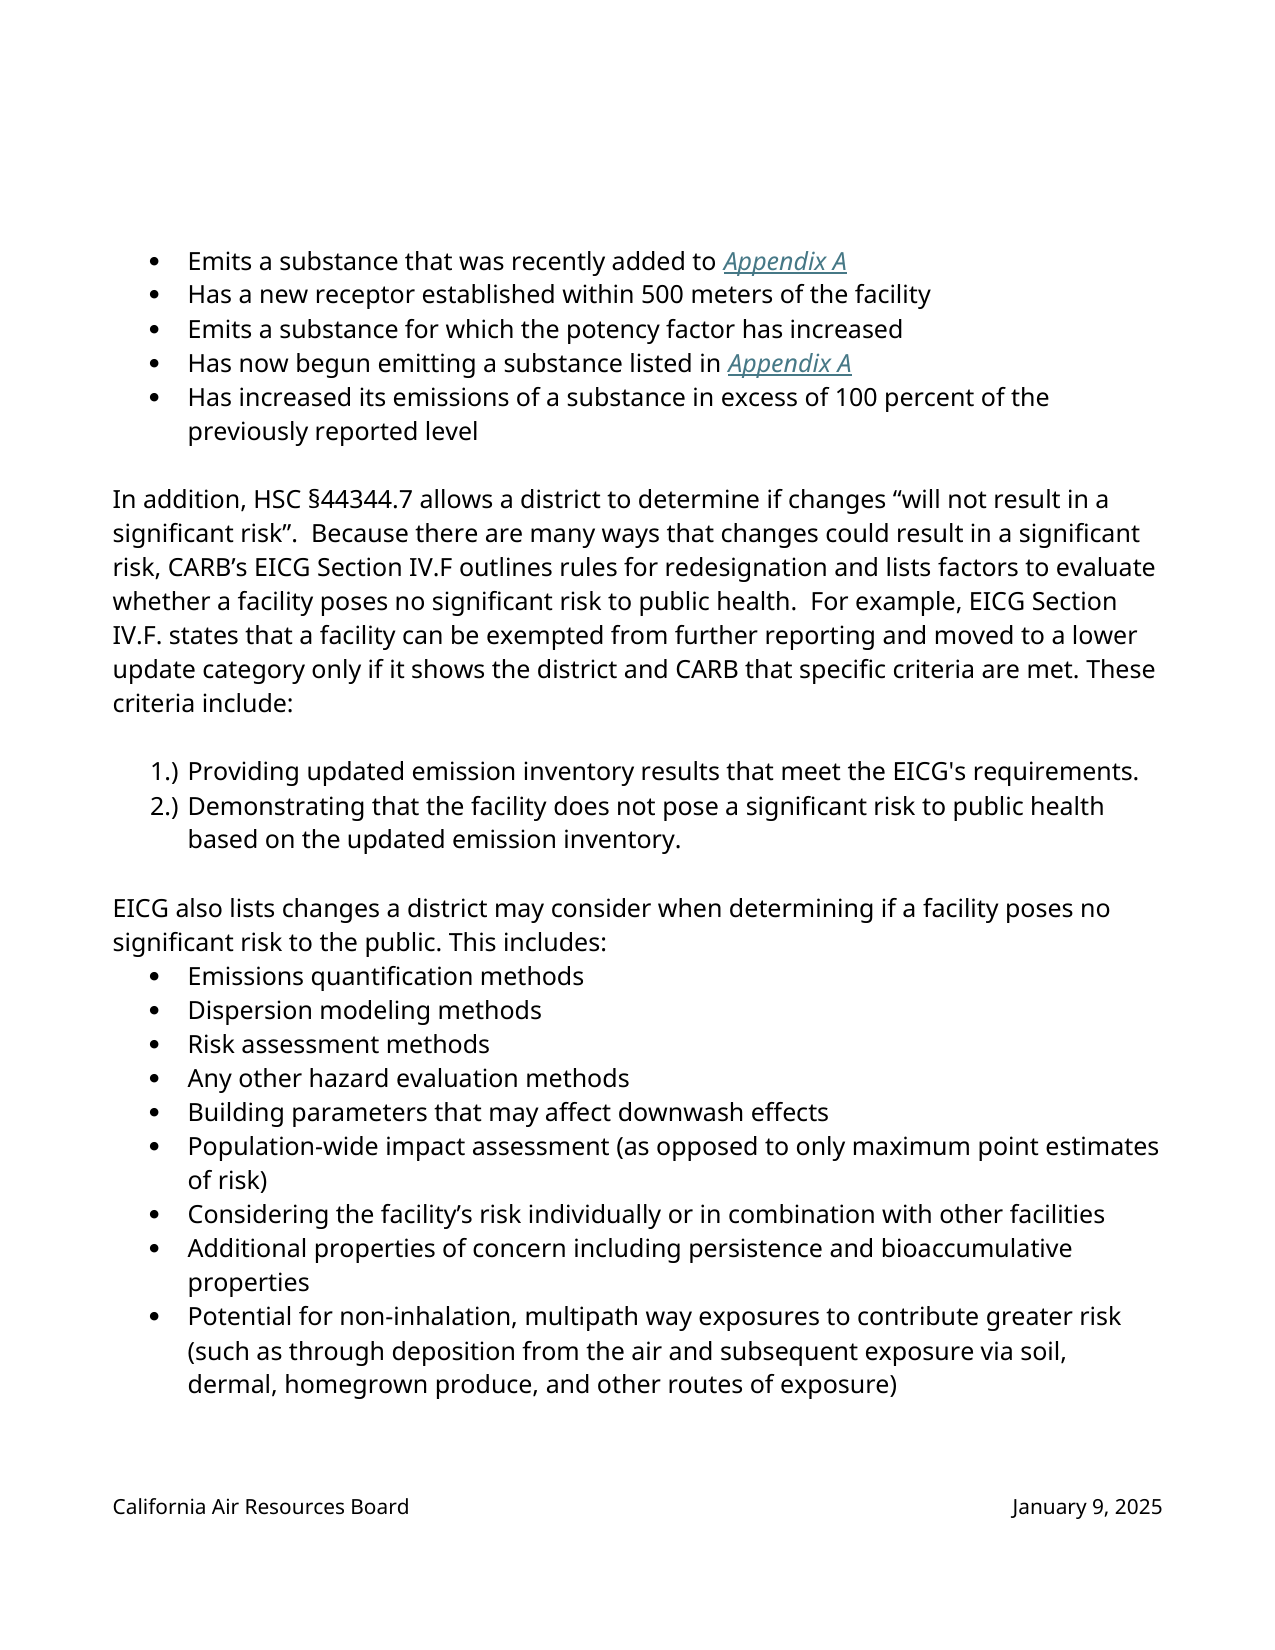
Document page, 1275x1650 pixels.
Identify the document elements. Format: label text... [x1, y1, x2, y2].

list Has a new receptor established within 500 meters of the facility [150, 277, 1162, 311]
list Any other hazard evaluation methods [150, 1061, 1162, 1095]
list Providing updated emission inventory results that meet the EICG's requirements. [150, 754, 1162, 788]
list Demonstrating that the facility does not pose a significant risk to public health based on the updated emission inventory. [150, 788, 1162, 856]
list Emissions quantification methods [150, 958, 1162, 992]
list Additional properties of concern including persistence and bioaccumulative properties [150, 1231, 1162, 1299]
list Has now begun emitting a substance listed in Appendix A [150, 345, 1162, 379]
list Emits a substance that was recently added to Appendix A [150, 243, 1162, 277]
list Population-wide impact assessment (as opposed to only maximum point estimates of risk) [150, 1129, 1162, 1197]
text EICG also lists changes a district may consider when determining if a facility poses no significant risk to the public. This includes: [112, 890, 1162, 958]
list Considering the facility’s risk individually or in combination with other facilities [150, 1197, 1162, 1231]
list Dispersion modeling methods [150, 992, 1162, 1027]
list Potential for non-inhalation, multipath way exposures to contribute greater risk (such as through deposition from the air and subsequent exposure via soil, dermal, homegrown produce, and other routes of exposure) [150, 1299, 1162, 1401]
list Has increased its emissions of a substance in excess of 100 percent of the previously reported level [150, 379, 1162, 447]
list Risk assessment methods [150, 1027, 1162, 1061]
text In addition, HSC §44344.7 allows a district to determine if changes “will not result in a significant risk”. Because there are many ways that changes could result in a significant risk, CARB’s EICG Section IV.F outlines rules for redesignation and lists factors to evaluate whether a facility poses no significant risk to public health. For example, EICG Section IV.F. states that a facility can be exempted from further reporting and moved to a lower update category only if it shows the district and CARB that specific criteria are met. These criteria include: [112, 482, 1162, 720]
list Emits a substance for which the potency factor has increased [150, 311, 1162, 345]
list Building parameters that may affect downwash effects [150, 1095, 1162, 1129]
